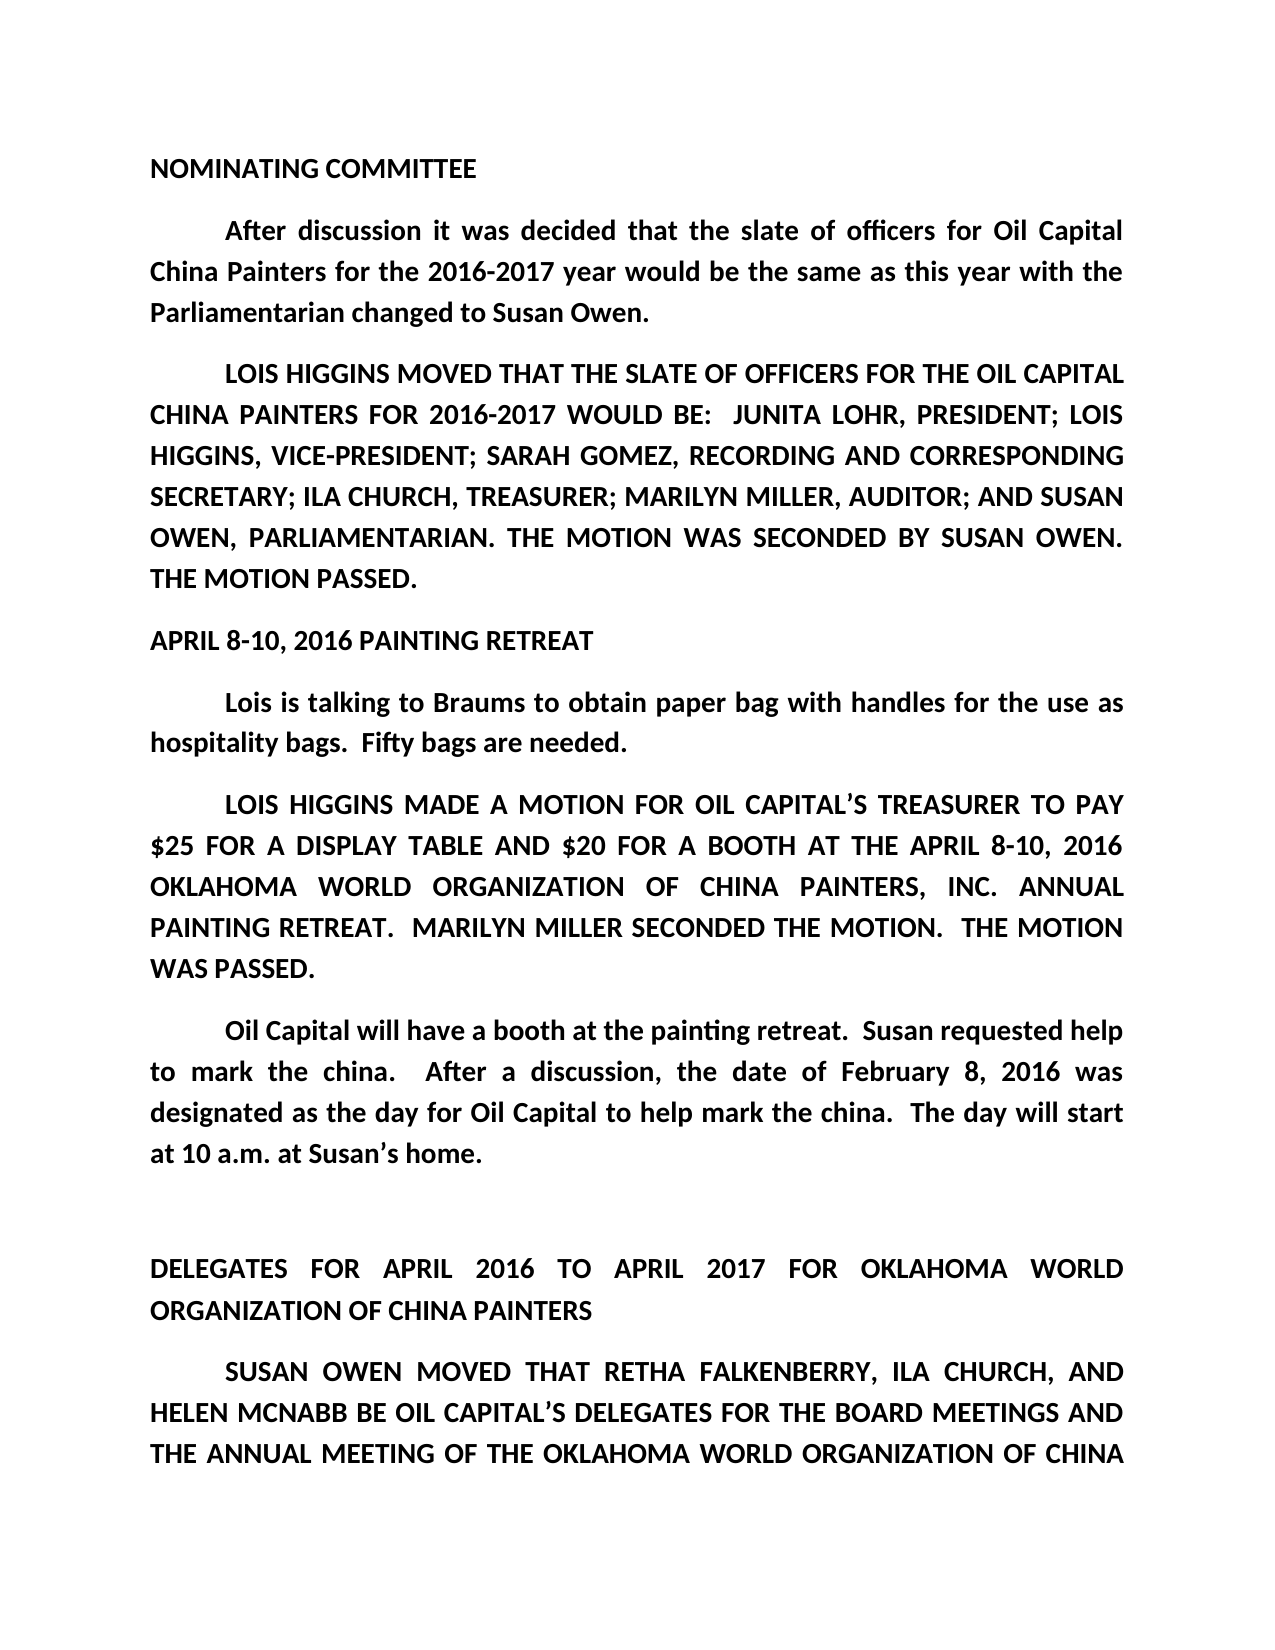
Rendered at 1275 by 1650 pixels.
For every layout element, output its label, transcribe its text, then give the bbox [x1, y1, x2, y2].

text After discussion it was decided that the slate of officers for Oil Capital China Painters for the 2016-2017 year would be the same as this year with the Parliamentarian changed to Susan Owen. [150, 212, 1125, 329]
text NOMINATING COMMITTEE [150, 150, 1125, 186]
text LOIS HIGGINS MOVED THAT THE SLATE OF OFFICERS FOR THE OIL CAPITAL CHINA PAINTERS FOR 2016-2017 WOULD BE: JUNITA LOHR, PRESIDENT; LOIS HIGGINS, VICE-PRESIDENT; SARAH GOMEZ, RECORDING AND CORRESPONDING SECRETARY; ILA CHURCH, TREASURER; MARILYN MILLER, AUDITOR; AND SUSAN OWEN, PARLIAMENTARIAN. THE MOTION WAS SECONDED BY SUSAN OWEN. THE MOTION PASSED. [150, 355, 1125, 596]
text Lois is talking to Braums to obtain paper bag with handles for the use as hospitality bags. Fifty bags are needed. [150, 684, 1125, 760]
text APRIL 8-10, 2016 PAINTING RETREAT [150, 622, 1125, 657]
text Oil Capital will have a booth at the painting retreat. Susan requested help to mark the china. After a discussion, the date of February 8, 2016 was designated as the day for Oil Capital to help mark the china. The day will start at 10 a.m. at Susan’s home. [150, 1012, 1125, 1170]
text LOIS HIGGINS MADE A MOTION FOR OIL CAPITAL’S TREASURER TO PAY $25 FOR A DISPLAY TABLE AND $20 FOR A BOOTH AT THE APRIL 8-10, 2016 OKLAHOMA WORLD ORGANIZATION OF CHINA PAINTERS, INC. ANNUAL PAINTING RETREAT. MARILYN MILLER SECONDED THE MOTION. THE MOTION WAS PASSED. [150, 786, 1125, 986]
text DELEGATES FOR APRIL 2016 TO APRIL 2017 FOR OKLAHOMA WORLD ORGANIZATION OF CHINA PAINTERS [150, 1251, 1125, 1327]
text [150, 1353, 1125, 1471]
